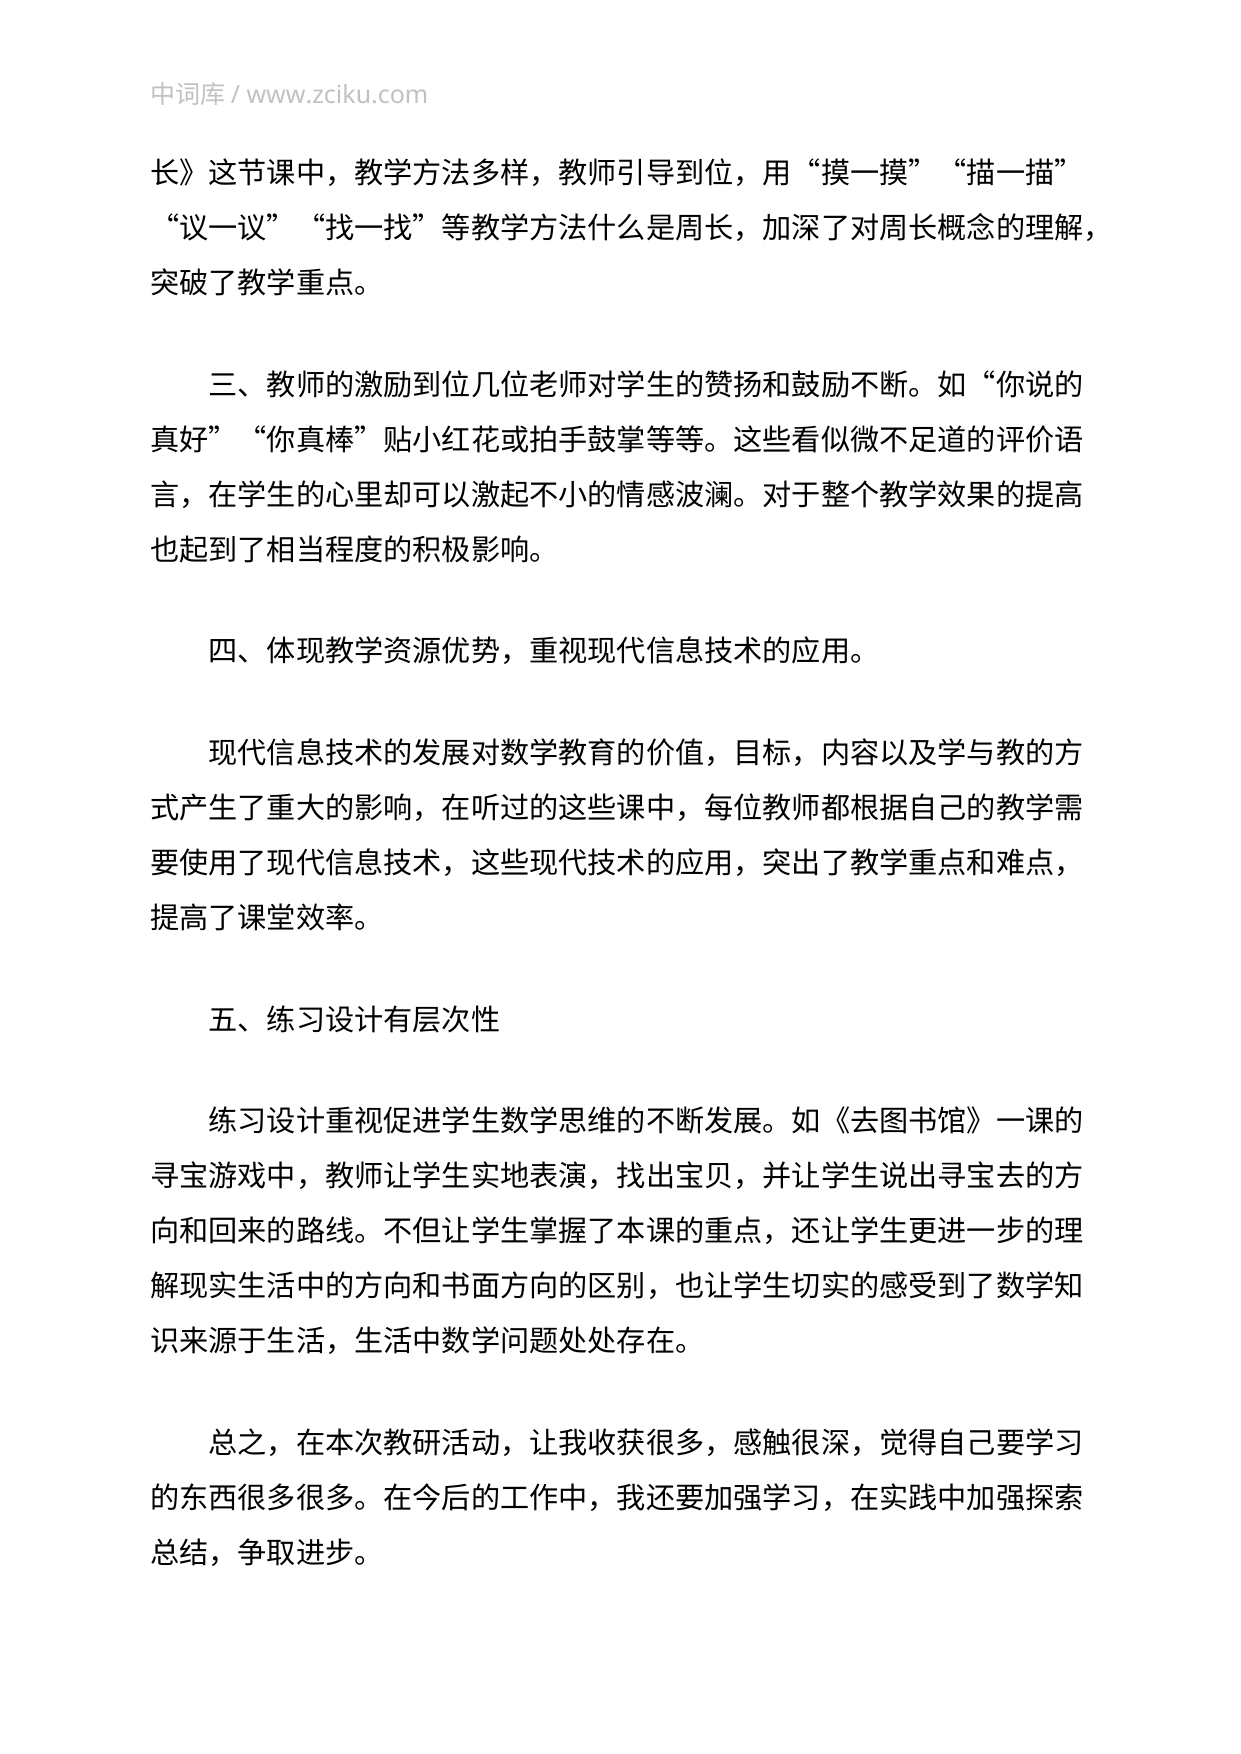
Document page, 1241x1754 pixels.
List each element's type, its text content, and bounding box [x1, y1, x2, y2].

text 总之，在本次教研活动，让我收获很多，感触很深，觉得自己要学习的东西很多很多。在今后的工作中，我还要加强学习，在实践中加强探索总结，争取进步。 [150, 1419, 1090, 1571]
text 四、体现教学资源优势，重视现代信息技术的应用。 [150, 628, 1090, 670]
text 三、教师的激励到位几位老师对学生的赞扬和鼓励不断。如“你说的真好”“你真棒”贴小红花或拍手鼓掌等等。这些看似微不足道的评价语言，在学生的心里却可以激起不小的情感波澜。对于整个教学效果的提高也起到了相当程度的积极影响。 [150, 362, 1090, 568]
text 练习设计重视促进学生数学思维的不断发展。如《去图书馆》一课的寻宝游戏中，教师让学生实地表演，找出宝贝，并让学生说出寻宝去的方向和回来的路线。不但让学生掌握了本课的重点，还让学生更进一步的理解现实生活中的方向和书面方向的区别，也让学生切实的感受到了数学知识来源于生活，生活中数学问题处处存在。 [150, 1098, 1090, 1360]
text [150, 150, 1090, 302]
text 现代信息技术的发展对数学教育的价值，目标，内容以及学与教的方式产生了重大的影响，在听过的这些课中，每位教师都根据自己的教学需要使用了现代信息技术，这些现代技术的应用，突出了教学重点和难点，提高了课堂效率。 [150, 730, 1090, 937]
text 五、练习设计有层次性 [150, 996, 1090, 1038]
